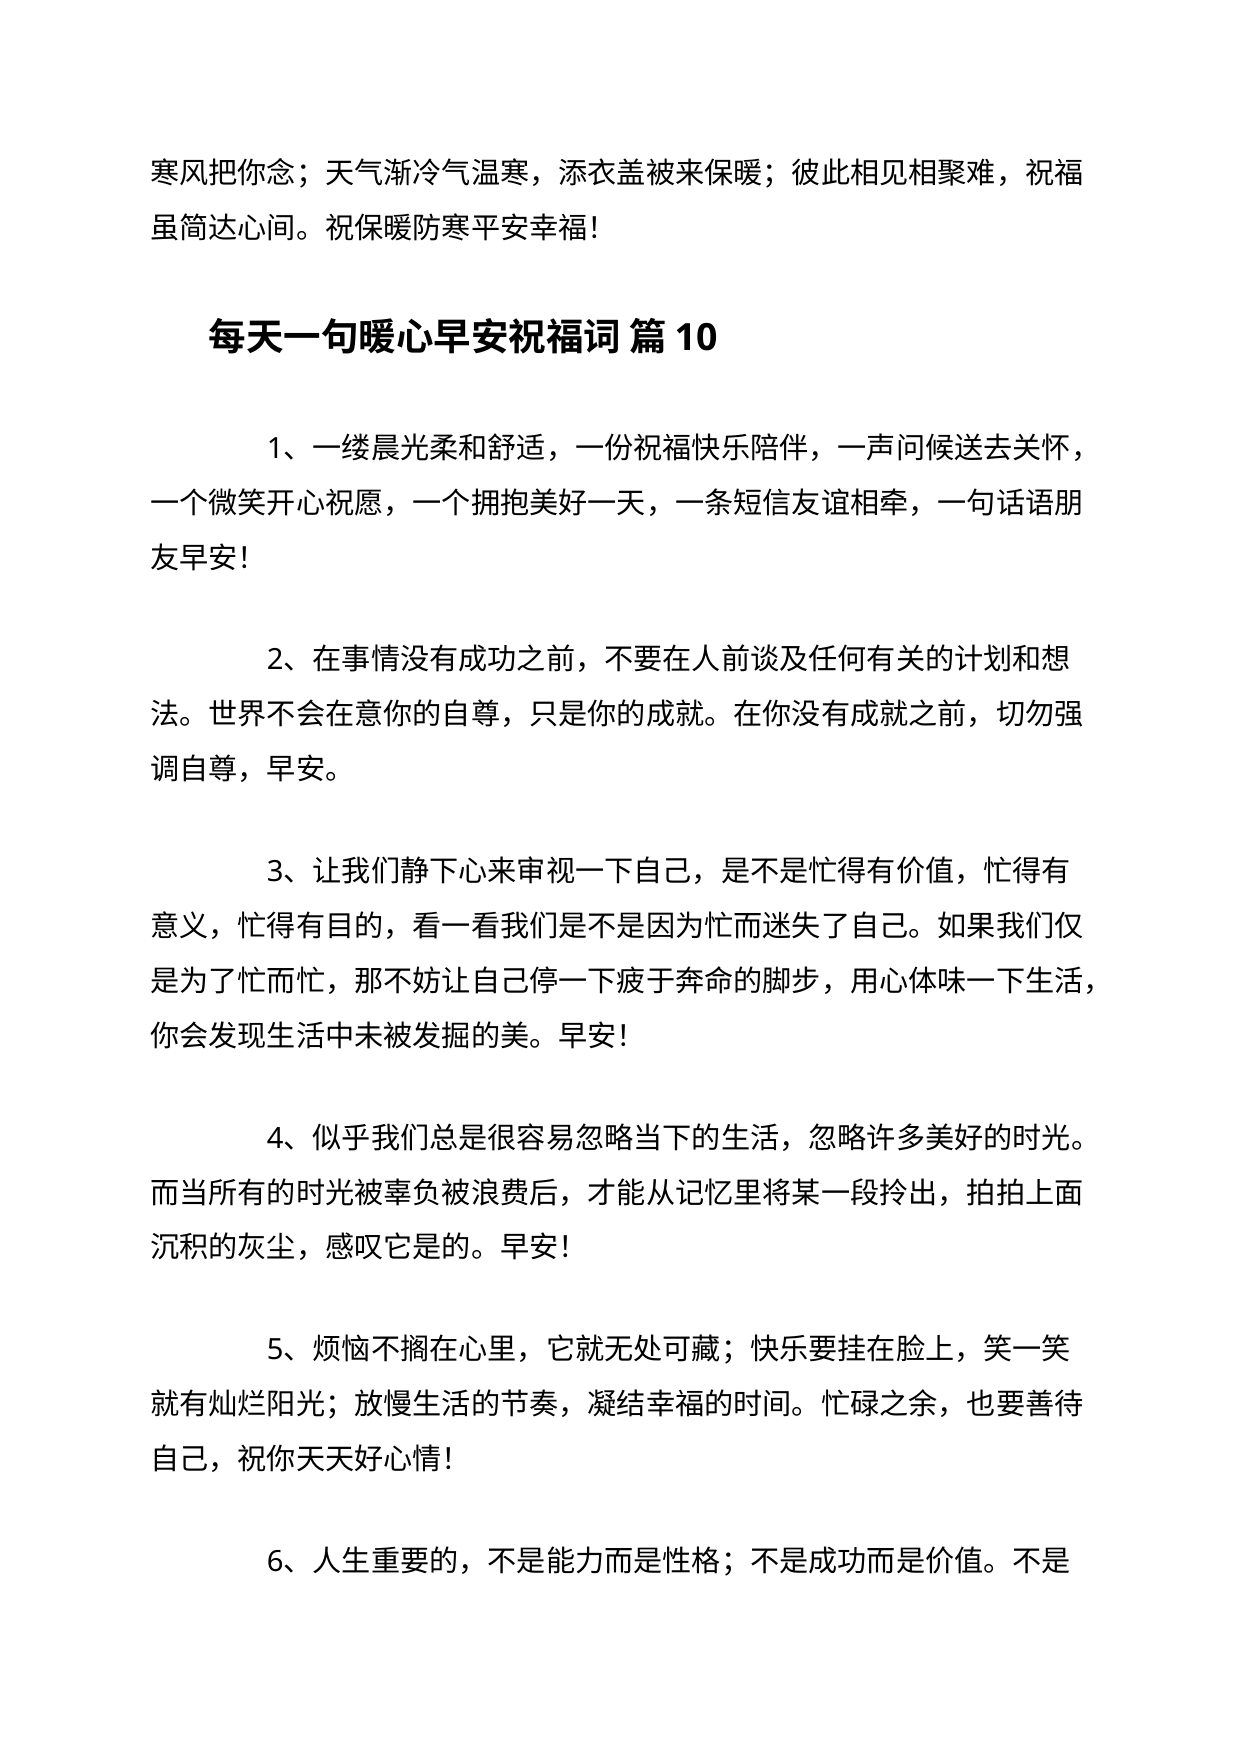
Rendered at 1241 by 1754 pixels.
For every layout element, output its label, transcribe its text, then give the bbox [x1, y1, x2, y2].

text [150, 150, 1090, 247]
text 3、让我们静下心来审视一下自己，是不是忙得有价值，忙得有意义，忙得有目的，看一看我们是不是因为忙而迷失了自己。如果我们仅是为了忙而忙，那不妨让自己停一下疲于奔命的脚步，用心体味一下生活，你会发现生活中未被发掘的美。早安！ [150, 848, 1090, 1055]
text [150, 1537, 1090, 1580]
text 1、一缕晨光柔和舒适，一份祝福快乐陪伴，一声问候送去关怀，一个微笑开心祝愿，一个拥抱美好一天，一条短信友谊相牵，一句话语朋友早安！ [150, 424, 1090, 576]
text 2、在事情没有成功之前，不要在人前谈及任何有关的计划和想法。世界不会在意你的自尊，只是你的成就。在你没有成就之前，切勿强调自尊，早安。 [150, 636, 1090, 788]
text 4、似乎我们总是很容易忽略当下的生活，忽略许多美好的时光。而当所有的时光被辜负被浪费后，才能从记忆里将某一段拎出，拍拍上面沉积的灰尘，感叹它是的。早安！ [150, 1114, 1090, 1266]
text 5、烦恼不搁在心里，它就无处可藏；快乐要挂在脸上，笑一笑就有灿烂阳光；放慢生活的节奏，凝结幸福的时间。忙碌之余，也要善待自己，祝你天天好心情！ [150, 1326, 1090, 1478]
text 每天一句暖心早安祝福词 篇10 [150, 307, 1090, 361]
